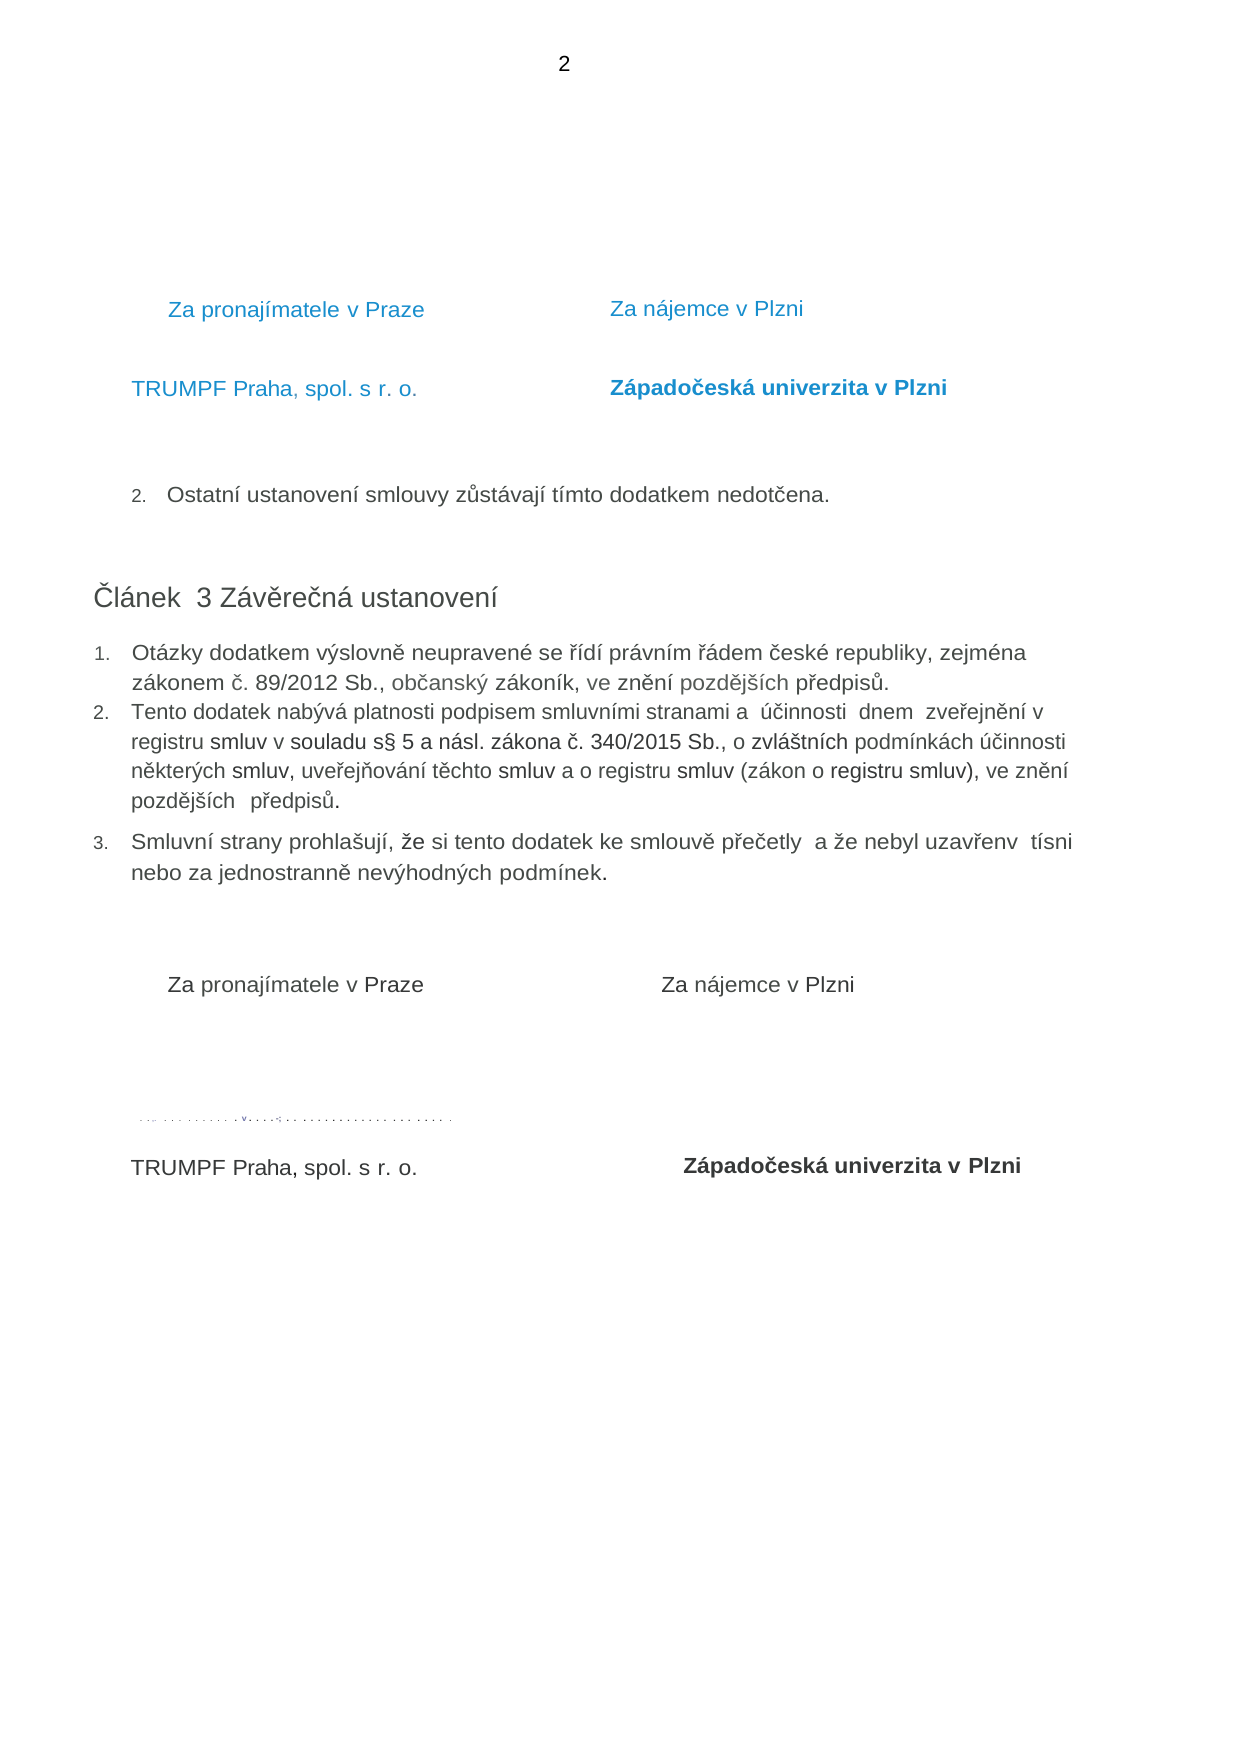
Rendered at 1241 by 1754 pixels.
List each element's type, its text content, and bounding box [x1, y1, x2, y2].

list Tento dodatek nabývá platnosti podpisem smluvními stranami a účinnosti dnem zveřejnění v registru smluv v souladu s§ 5 a násl. zákona č. 340/2015 Sb., o zvláštních podmínkách účinnosti některých smluv, uveřejňování těchto smluv a o registru smluv (zákon o registru smluv), ve znění pozdějších předpisů. [93, 699, 1124, 813]
text TRUMPF Praha, spol. s r. o. Západočeská univerzita v Plzni [130, 1153, 1240, 1180]
text Za pronajímatele v Praze Za nájemce v Plzni [168, 296, 1240, 322]
text Za pronajímatele v Praze Za nájemce v Plzni [167, 971, 1240, 997]
list Otázky dodatkem výslovně neupravené se řídí právním řádem české republiky, zejména zákonem č. 89/2012 Sb., občanský zákoník, ve znění pozdějších předpisů. [94, 640, 1123, 694]
text TRUMPF Praha, spol. s r. o. Západočeská univerzita v Plzni [131, 375, 1240, 401]
subtitle Článek 3 Závěrečná ustanovení [93, 581, 1240, 614]
list Smluvní strany prohlašují, že si tento dodatek ke smlouvě přečetly a že nebyl uzavřenv tísni nebo za jednostranně nevýhodných podmínek. [93, 829, 1125, 885]
list Ostatní ustanovení smlouvy zůstávají tímto dodatkem nedotčena. [131, 482, 1240, 507]
